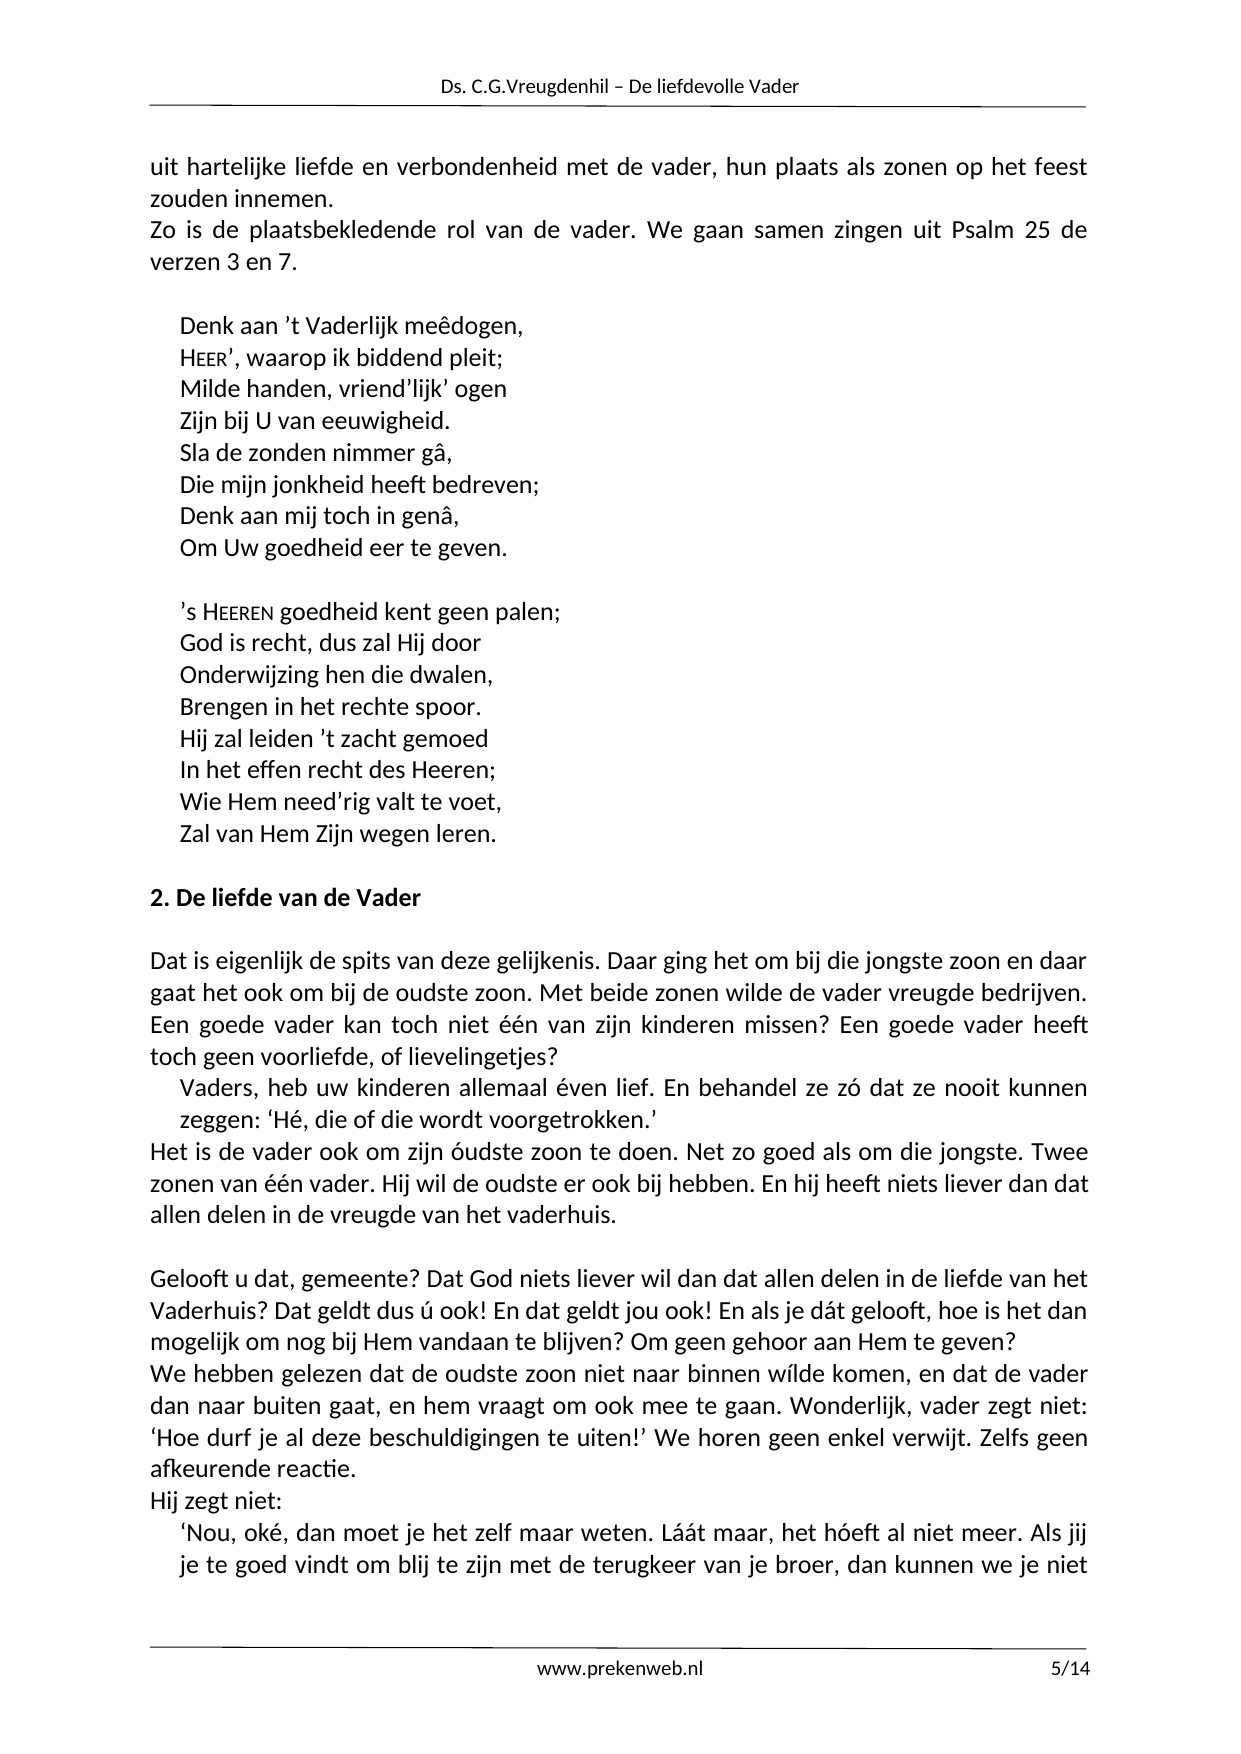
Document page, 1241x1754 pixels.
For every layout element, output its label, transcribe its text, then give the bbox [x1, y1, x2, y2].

text Die mijn jonkheid heeft bedreven; [179, 468, 1090, 499]
text 2. De liefde van de Vader [150, 881, 1090, 912]
text Hij zegt niet: [150, 1484, 1090, 1516]
text Zijn bij U van eeuwigheid. [179, 404, 1090, 436]
text God is recht, dus zal Hij door [179, 627, 1090, 658]
text Sla de zonden nimmer gâ, [179, 436, 1090, 468]
text Heer’, waarop ik biddend pleit; [179, 341, 1090, 372]
text Milde handen, vriend’lijk’ ogen [179, 372, 1090, 404]
text Denk aan mij toch in genâ, [179, 499, 1090, 531]
text Het is de vader ook om zijn óudste zoon te doen. Net zo goed als om die jongste. Twee zonen van één vader. Hij wil de oudste er ook bij hebben. En hij heeft niets liever dan dat allen delen in de vreugde van het vaderhuis. [150, 1135, 1090, 1230]
text Brengen in het rechte spoor. [179, 690, 1090, 722]
text Zal van Hem Zijn wegen leren. [179, 817, 1090, 849]
text Onderwijzing hen die dwalen, [179, 658, 1090, 690]
text Gelooft u dat, gemeente? Dat God niets liever wil dan dat allen delen in de liefde van het Vaderhuis? Dat geldt dus ú ook! En dat geldt jou ook! En als je dát gelooft, hoe is het dan mogelijk om nog bij Hem vandaan te blijven? Om geen gehoor aan Hem te geven? [150, 1262, 1090, 1357]
text In het effen recht des Heeren; [179, 754, 1090, 785]
text Dat is eigenlijk de spits van deze gelijkenis. Daar ging het om bij die jongste zoon en daar gaat het ook om bij de oudste zoon. Met beide zonen wilde de vader vreugde bedrijven. Een goede vader kan toch niet één van zijn kinderen missen? Een goede vader heeft toch geen voorliefde, of lievelingetjes? [150, 944, 1090, 1071]
text We hebben gelezen dat de oudste zoon niet naar binnen wílde komen, en dat de vader dan naar buiten gaat, en hem vraagt om ook mee te gaan. Wonderlijk, vader zegt niet: ‘Hoe durf je al deze beschuldigingen te uiten!’ We horen geen enkel verwijt. Zelfs geen afkeurende reactie. [150, 1357, 1090, 1484]
text Om Uw goedheid eer te geven. [179, 531, 1090, 563]
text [150, 150, 1090, 213]
text Vaders, heb uw kinderen allemaal éven lief. En behandel ze zó dat ze nooit kunnen zeggen: ‘Hé, die of die wordt voorgetrokken.’ [179, 1071, 1090, 1135]
text Denk aan ’t Vaderlijk meêdogen, [179, 309, 1090, 341]
text Hij zal leiden ’t zacht gemoed [179, 722, 1090, 754]
text ’s Heeren goedheid kent geen palen; [179, 595, 1090, 627]
text Zo is de plaatsbekledende rol van de vader. We gaan samen zingen uit Psalm 25 de verzen 3 en 7. [150, 213, 1090, 277]
text Wie Hem need’rig valt te voet, [179, 785, 1090, 817]
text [179, 1516, 1090, 1580]
